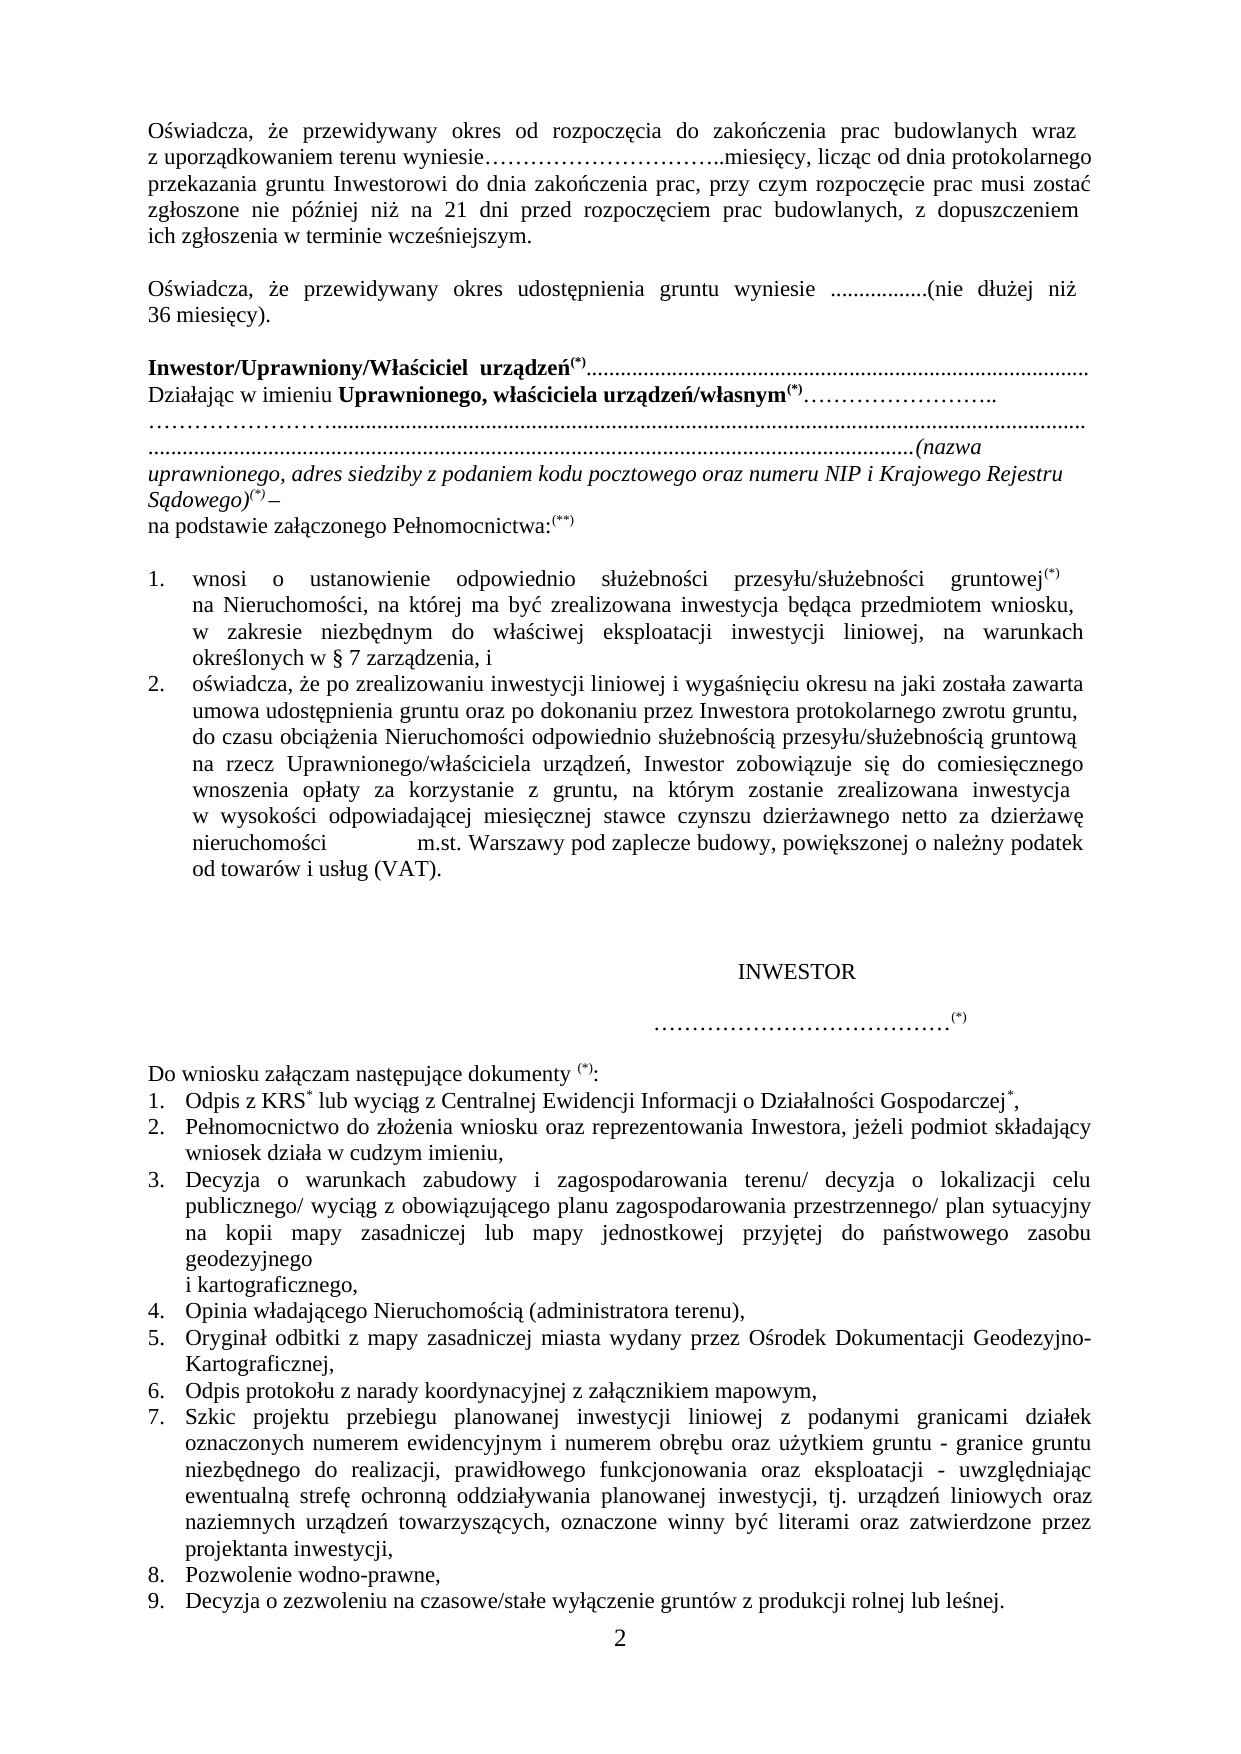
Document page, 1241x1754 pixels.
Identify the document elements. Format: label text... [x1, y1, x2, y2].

text …………………………………(*) [148, 1009, 1093, 1035]
text na podstawie załączonego Pełnomocnictwa:(**) [148, 512, 1093, 539]
text INWESTOR [664, 958, 1093, 984]
text Oświadcza, że przewidywany okres od rozpoczęcia do zakończenia prac budowlanych wraz z uporządkowaniem terenu wyniesie…………………………..miesięcy, licząc od dnia protokolarnego przekazania gruntu Inwestorowi do dnia zakończenia prac, przy czym rozpoczęcie prac musi zostać zgłoszone nie później niż na 21 dni przed rozpoczęciem prac budowlanych, z dopuszczeniem ich zgłoszenia w terminie wcześniejszym. [148, 117, 1093, 249]
text Oświadcza, że przewidywany okres udostępnienia gruntu wyniesie .................(nie dłużej niż 36 miesięcy). [148, 275, 1093, 328]
list Decyzja o warunkach zabudowy i zagospodarowania terenu/ decyzja o lokalizacji celu publicznego/ wyciąg z obowiązującego planu zagospodarowania przestrzennego/ plan sytuacyjny na kopii mapy zasadniczej lub mapy jednostkowej przyjętej do państwowego zasobu geodezyjnego i kartograficznego, [148, 1166, 1093, 1298]
text Działając w imieniu Uprawnionego, właściciela urządzeń/własnym(*)……………………..……………………..........................................................................................................................................................................................................................................................................(nazwa uprawnionego, adres siedziby z podaniem kodu pocztowego oraz numeru NIP i Krajowego Rejestru Sądowego)(*) – [148, 381, 1093, 512]
list Szkic projektu przebiegu planowanej inwestycji liniowej z podanymi granicami działek oznaczonych numerem ewidencyjnym i numerem obrębu oraz użytkiem gruntu - granice gruntu niezbędnego do realizacji, prawidłowego funkcjonowania oraz eksploatacji - uwzględniając ewentualną strefę ochronną oddziaływania planowanej inwestycji, tj. urządzeń liniowych oraz naziemnych urządzeń towarzyszących, oznaczone winny być literami oraz zatwierdzone przez projektanta inwestycji, [148, 1403, 1093, 1561]
list Opinia władającego Nieruchomością (administratora terenu), [148, 1298, 1093, 1324]
list Oryginał odbitki z mapy zasadniczej miasta wydany przez Ośrodek Dokumentacji Geodezyjno-Kartograficznej, [148, 1324, 1093, 1377]
list oświadcza, że po zrealizowaniu inwestycji liniowej i wygaśnięciu okresu na jaki została zawarta umowa udostępnienia gruntu oraz po dokonaniu przez Inwestora protokolarnego zwrotu gruntu, do czasu obciążenia Nieruchomości odpowiednio służebnością przesyłu/służebnością gruntową na rzecz Uprawnionego/właściciela urządzeń, Inwestor zobowiązuje się do comiesięcznego wnoszenia opłaty za korzystanie z gruntu, na którym zostanie zrealizowana inwestycja w wysokości odpowiadającej miesięcznej stawce czynszu dzierżawnego netto za dzierżawę nieruchomości m.st. Warszawy pod zaplecze budowy, powiększonej o należny podatek od towarów i usług (VAT). [148, 671, 1085, 881]
text Inwestor/Uprawniony/Właściciel urządzeń(*)........................................................................................ [148, 354, 1093, 381]
list Odpis protokołu z narady koordynacyjnej z załącznikiem mapowym, [148, 1377, 1093, 1403]
list Pełnomocnictwo do złożenia wniosku oraz reprezentowania Inwestora, jeżeli podmiot składający wniosek działa w cudzym imieniu, [148, 1113, 1093, 1166]
list Odpis z KRS* lub wyciąg z Centralnej Ewidencji Informacji o Działalności Gospodarczej*, [148, 1087, 1093, 1113]
text Do wniosku załączam następujące dokumenty (*): [148, 1060, 1093, 1087]
list wnosi o ustanowienie odpowiednio służebności przesyłu/służebności gruntowej(*) na Nieruchomości, na której ma być zrealizowana inwestycja będąca przedmiotem wniosku, w zakresie niezbędnym do właściwej eksploatacji inwestycji liniowej, na warunkach określonych w § 7 zarządzenia, i [148, 565, 1085, 671]
list Pozwolenie wodno-prawne, [148, 1561, 1093, 1587]
list Decyzja o zezwoleniu na czasowe/stałe wyłączenie gruntów z produkcji rolnej lub leśnej. [148, 1587, 1093, 1614]
